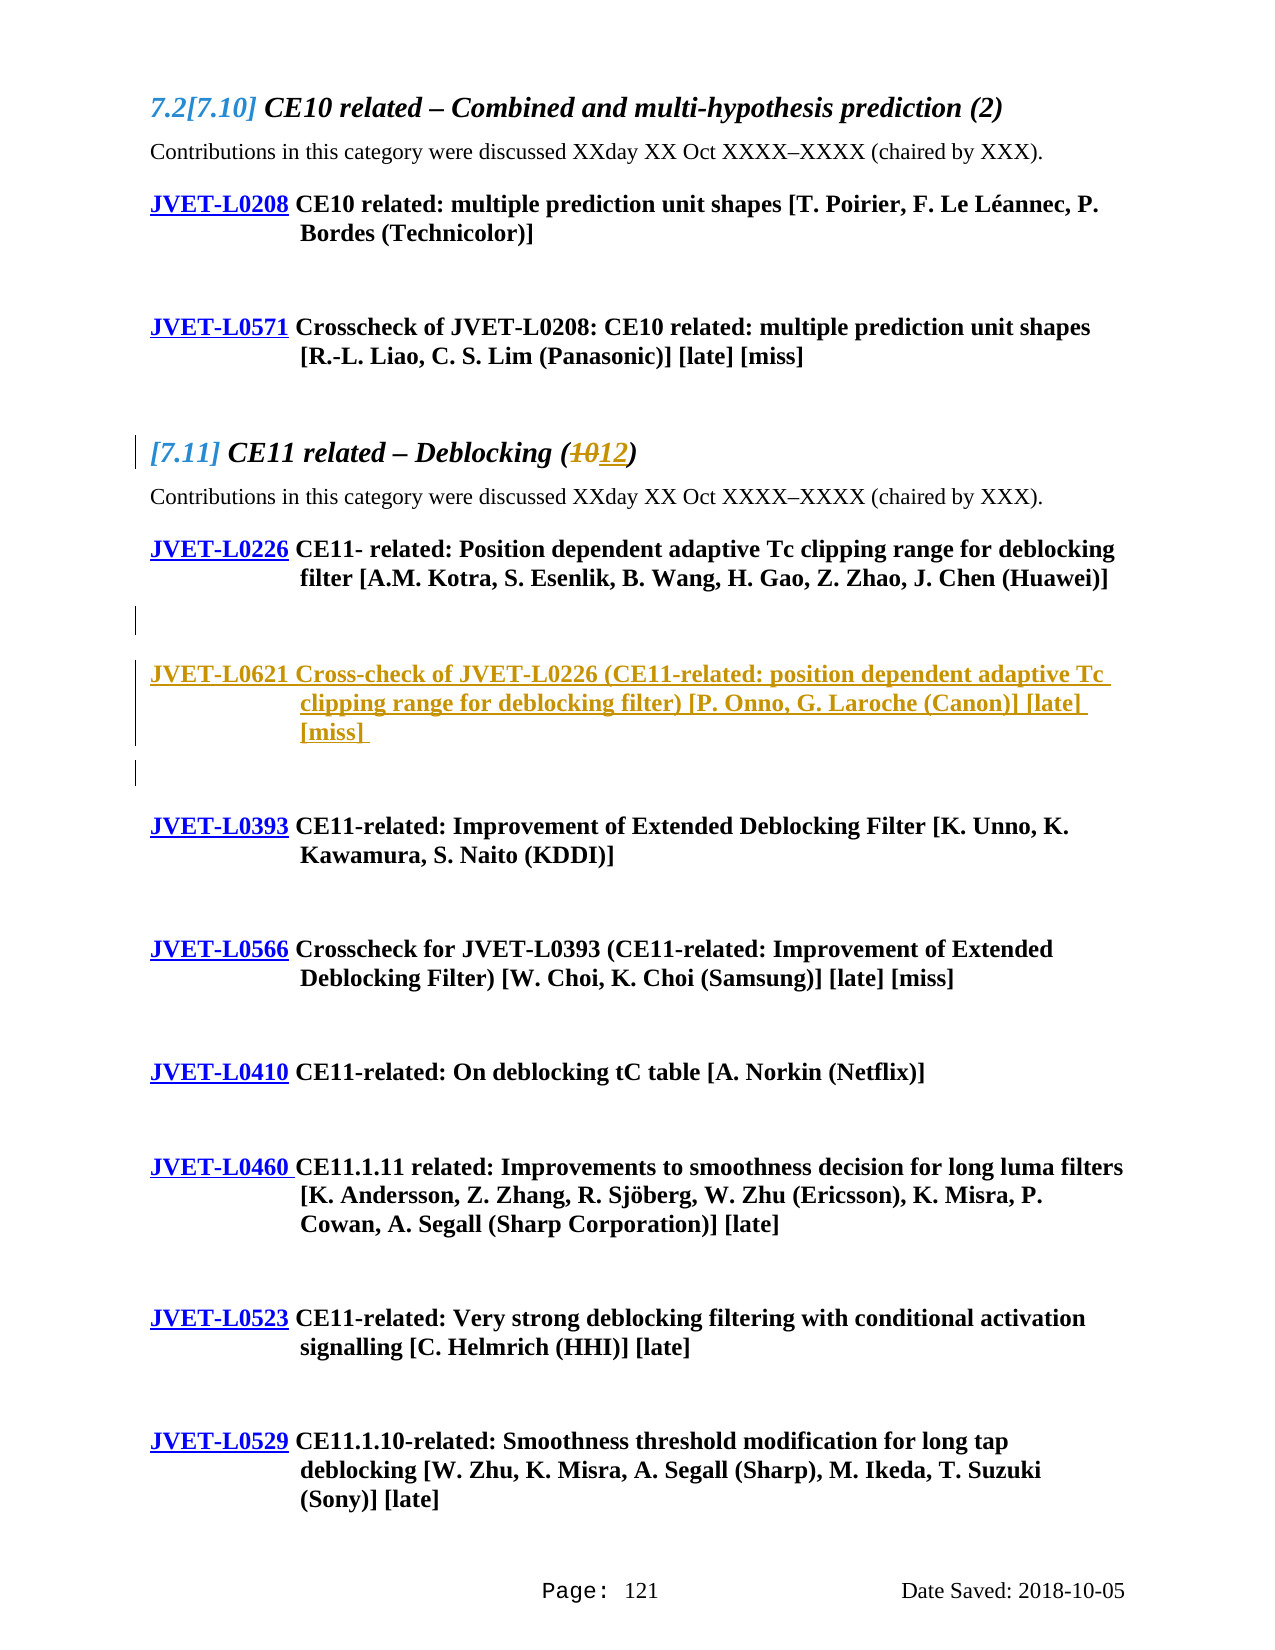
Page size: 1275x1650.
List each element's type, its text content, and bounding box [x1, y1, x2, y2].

subtitle CE11 related – Deblocking () [150, 435, 1125, 469]
subtitle JVET-L0410 CE11-related: On deblocking tC table [A. Norkin (Netflix)] [150, 1057, 1125, 1086]
text Contributions in this category were discussed XXday XX Oct XXXX–XXXX (chaired by XXX). [150, 483, 1125, 509]
subtitle JVET-L0208 CE10 related: multiple prediction unit shapes [T. Poirier, F. Le Léannec, P. Bordes (Technicolor)] [150, 189, 1125, 247]
subtitle JVET-L0460 CE11.1.11 related: Improvements to smoothness decision for long luma filters [K. Andersson, Z. Zhang, R. Sjöberg, W. Zhu (Ericsson), K. Misra, P. Cowan, A. Segall (Sharp Corporation)] [late] [150, 1152, 1125, 1238]
subtitle JVET-L0523 CE11-related: Very strong deblocking filtering with conditional activation signalling [C. Helmrich (HHI)] [late] [150, 1303, 1125, 1361]
subtitle CE10 related – Combined and multi-hypothesis prediction (2) [150, 90, 1125, 123]
subtitle JVET-L0529 CE11.1.10-related: Smoothness threshold modification for long tap deblocking [W. Zhu, K. Misra, A. Segall (Sharp), M. Ikeda, T. Suzuki (Sony)] [late] [150, 1426, 1125, 1513]
subtitle JVET-L0393 CE11-related: Improvement of Extended Deblocking Filter [K. Unno, K. Kawamura, S. Naito (KDDI)] [150, 811, 1125, 869]
text Contributions in this category were discussed XXday XX Oct XXXX–XXXX (chaired by XXX). [150, 138, 1125, 164]
subtitle JVET-L0566 Crosscheck for JVET-L0393 (CE11-related: Improvement of Extended Deblocking Filter) [W. Choi, K. Choi (Samsung)] [late] [miss] [150, 934, 1125, 992]
subtitle JVET-L0226 CE11- related: Position dependent adaptive Tc clipping range for deblocking filter [A.M. Kotra, S. Esenlik, B. Wang, H. Gao, Z. Zhao, J. Chen (Huawei)] [150, 534, 1125, 592]
subtitle JVET-L0571 Crosscheck of JVET-L0208: CE10 related: multiple prediction unit shapes [R.-L. Liao, C. S. Lim (Panasonic)] [late] [miss] [150, 312, 1125, 369]
